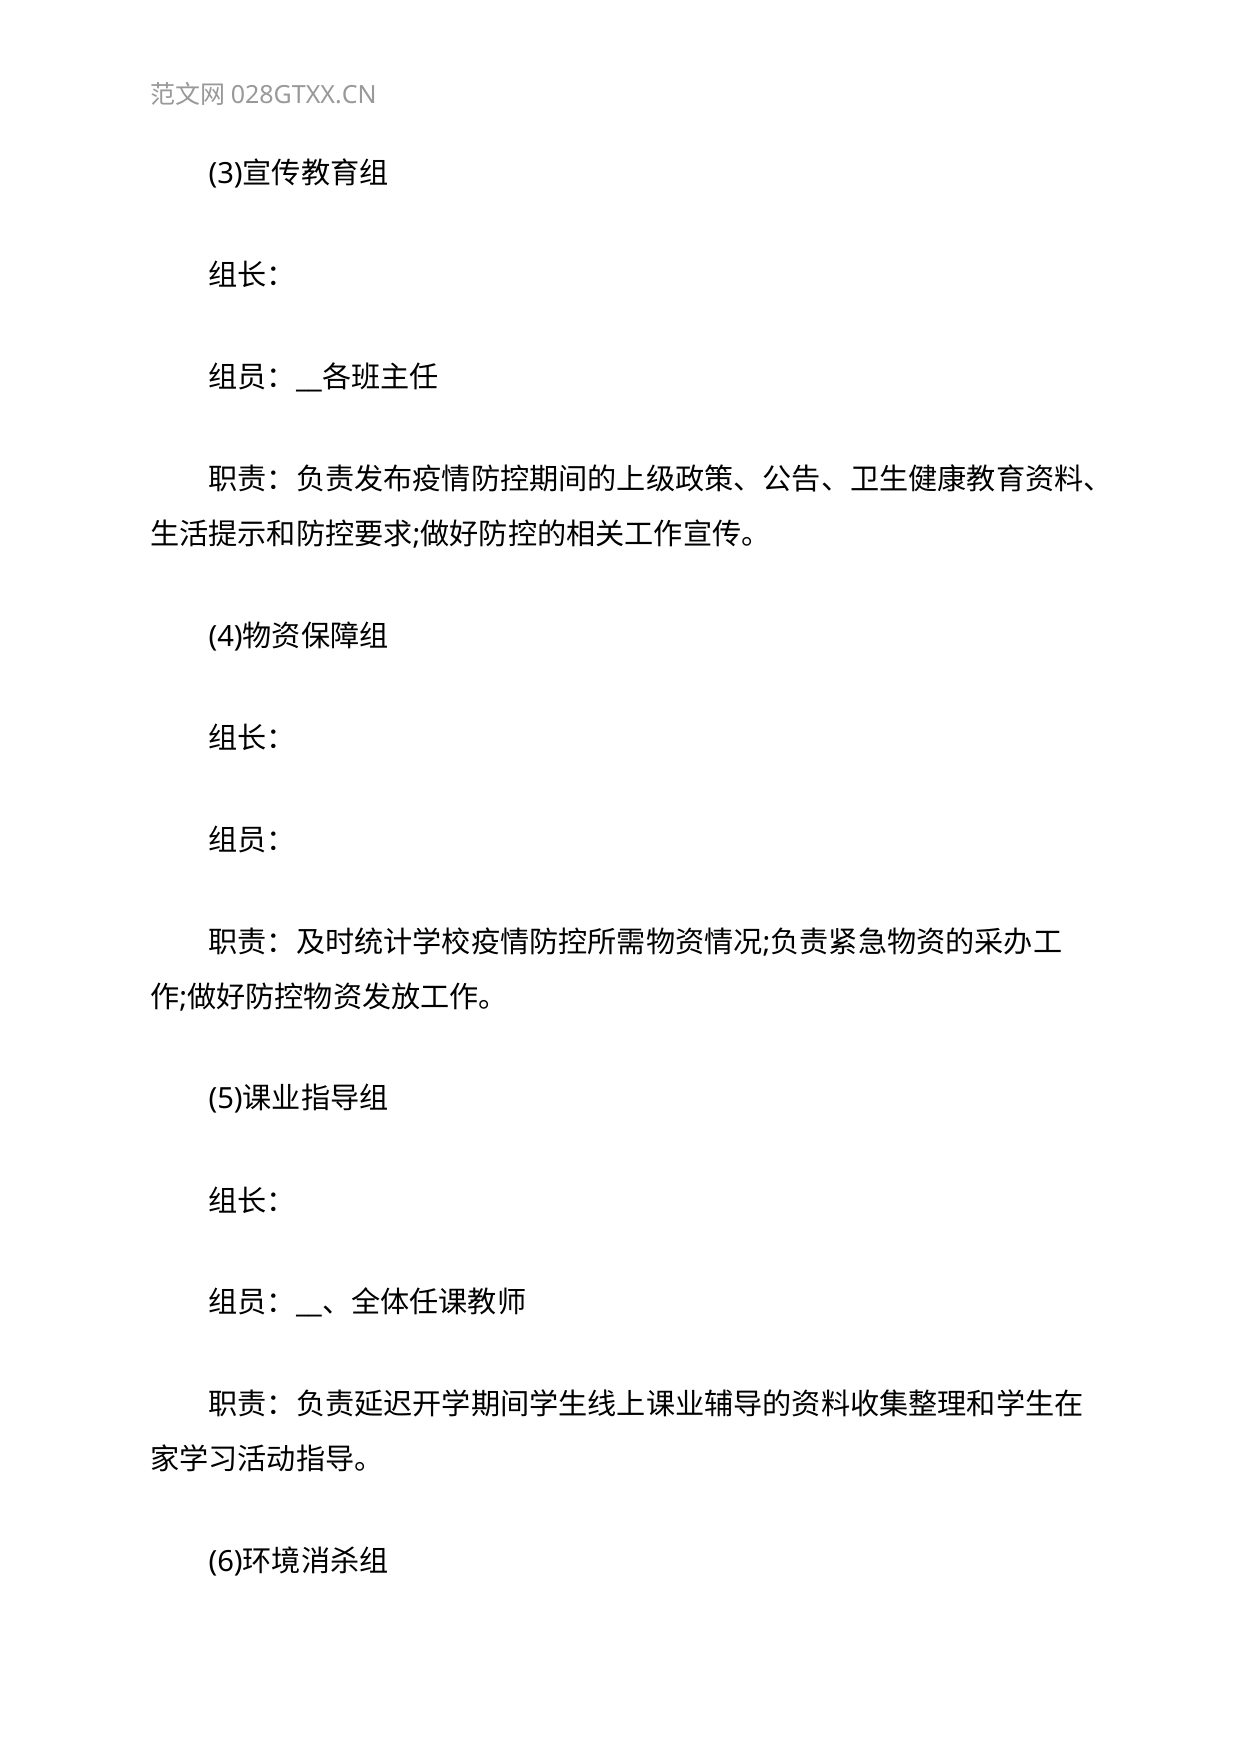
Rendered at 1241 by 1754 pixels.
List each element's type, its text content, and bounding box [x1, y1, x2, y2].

text 组长： [150, 1177, 1090, 1219]
text 组员： [150, 816, 1090, 859]
text 职责：负责发布疫情防控期间的上级政策、公告、卫生健康教育资料、生活提示和防控要求;做好防控的相关工作宣传。 [150, 456, 1090, 553]
text (5)课业指导组 [150, 1075, 1090, 1117]
text (3)宣传教育组 [150, 150, 1090, 192]
text 职责：及时统计学校疫情防控所需物资情况;负责紧急物资的采办工作;做好防控物资发放工作。 [150, 918, 1090, 1016]
text 组员：__各班主任 [150, 354, 1090, 396]
text (6)环境消杀组 [150, 1537, 1090, 1580]
text 组长： [150, 714, 1090, 757]
text 组员：__、全体任课教师 [150, 1279, 1090, 1321]
text 组长： [150, 252, 1090, 294]
text (4)物资保障组 [150, 613, 1090, 655]
text 职责：负责延迟开学期间学生线上课业辅导的资料收集整理和学生在家学习活动指导。 [150, 1381, 1090, 1478]
